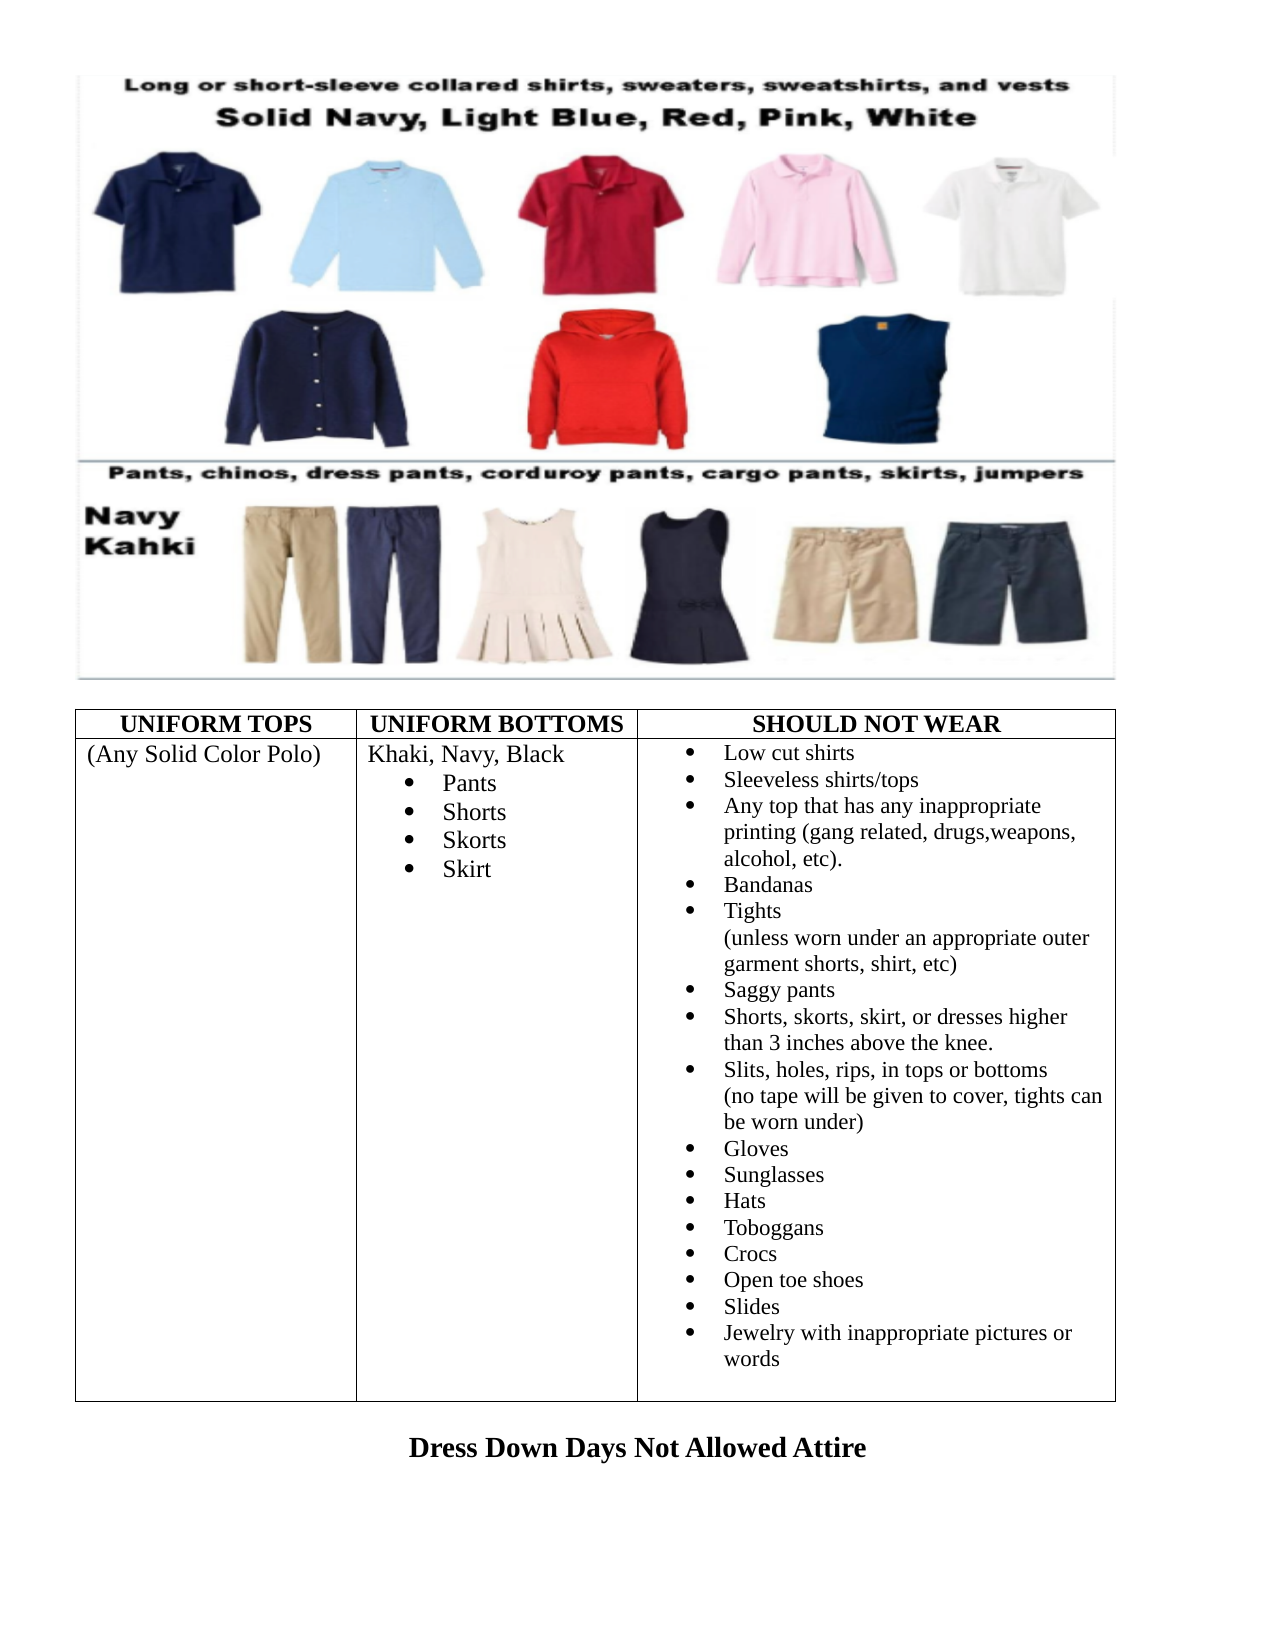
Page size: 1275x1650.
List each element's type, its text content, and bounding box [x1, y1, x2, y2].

table_header UNIFORM BOTTOMS [357, 710, 637, 738]
picture [75, 75, 1117, 680]
table_cell (Any Solid Color Polo) [76, 739, 356, 1401]
table_header UNIFORM TOPS [76, 710, 356, 738]
table_cell Low cut shirts Sleeveless shirts/tops Any top that has any inappropriate printing (gang related, drugs,weapons, alcohol, etc). Bandanas Tights (unless worn under an appropriate outer garment shorts, shirt, etc) Saggy pants Shorts, skorts, skirt, or dresses higher than 3 inches above the knee. Slits, holes, rips, in tops or bottoms (no tape will be given to cover, tights can be worn under) Gloves Sunglasses Hats Toboggans Crocs Open toe shoes Slides Jewelry with inappropriate pictures or words [638, 739, 1115, 1401]
text Dress Down Days Not Allowed Attire [75, 1430, 1200, 1464]
table_cell Khaki, Navy, Black Pants Shorts Skorts Skirt [357, 739, 637, 1401]
table_header SHOULD NOT WEAR [638, 710, 1115, 738]
